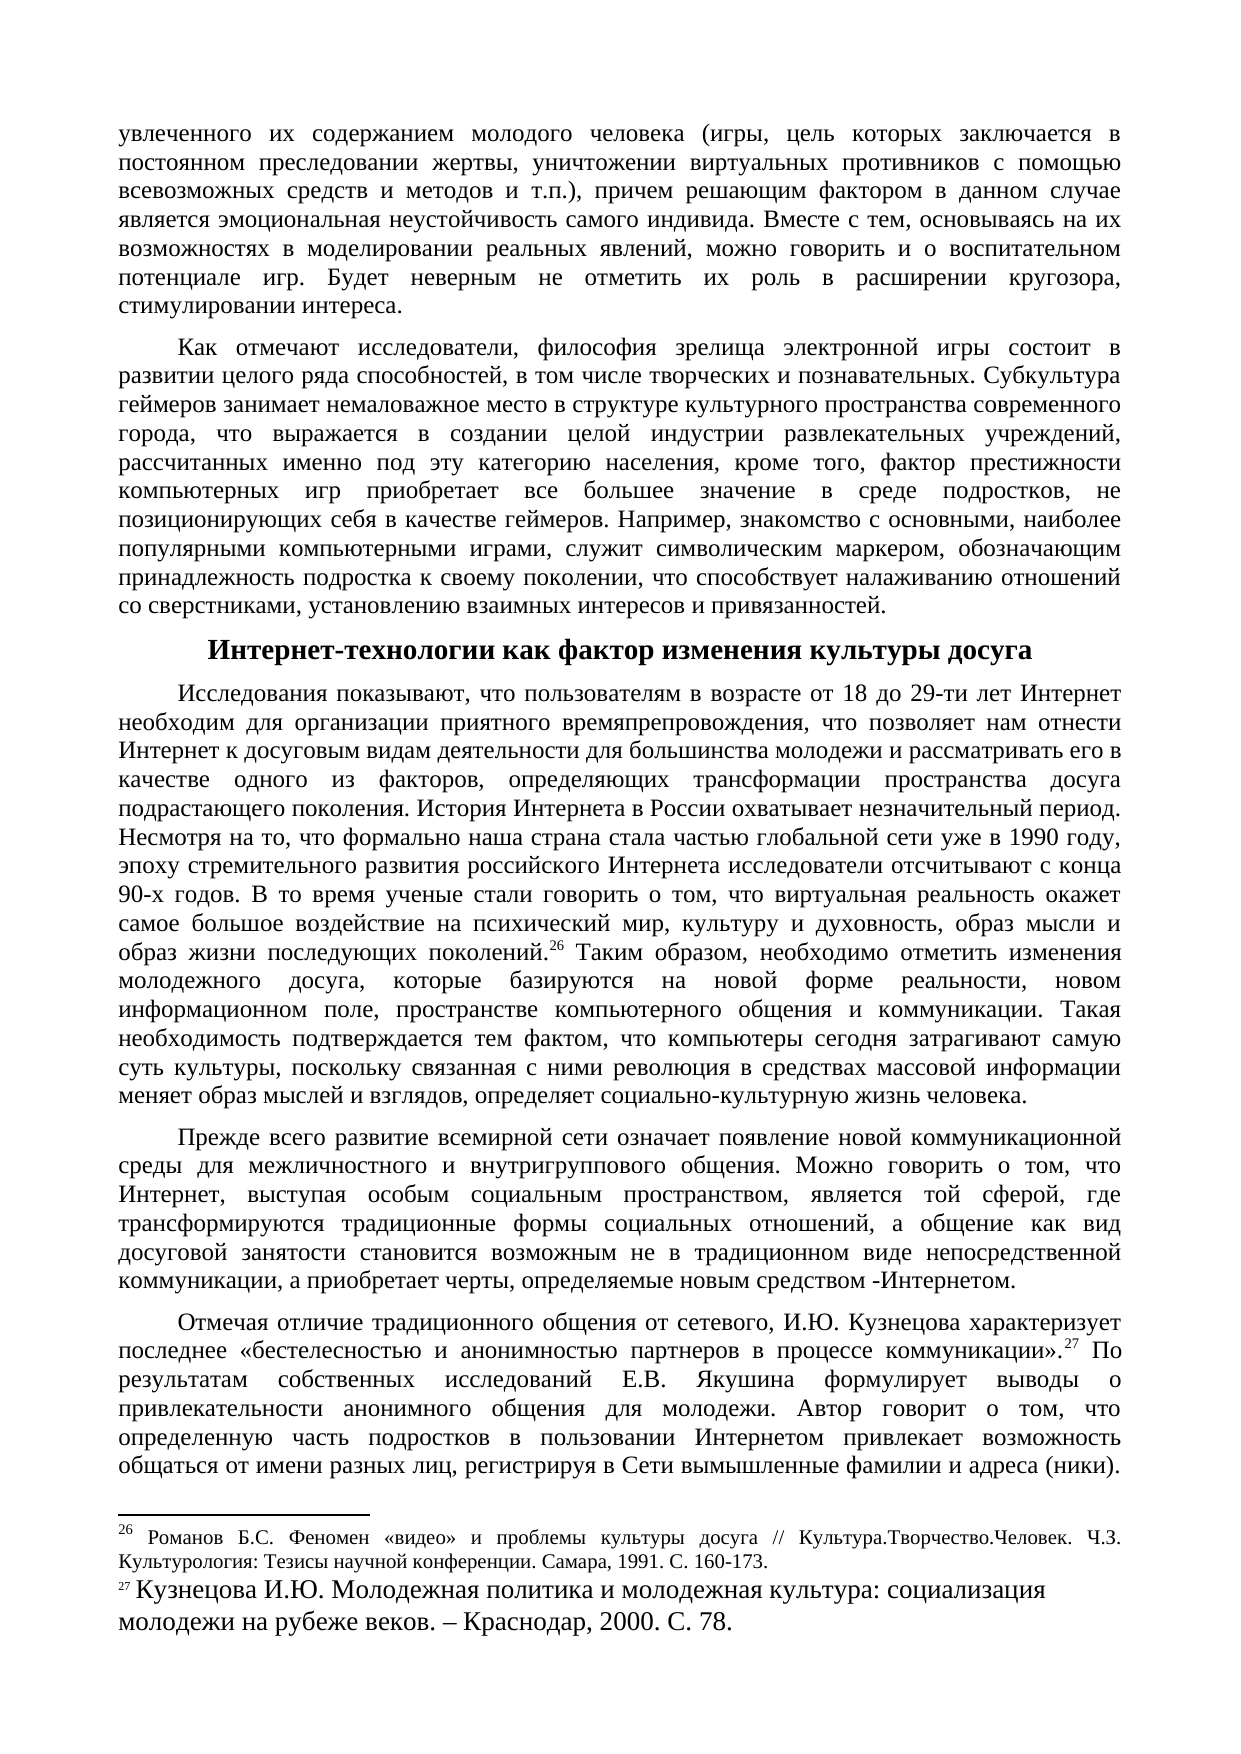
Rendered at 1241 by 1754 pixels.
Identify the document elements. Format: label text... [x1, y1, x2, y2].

text Интернет-технологии как фактор изменения культуры досуга [118, 632, 1122, 665]
text Прежде всего развитие всемирной сети означает появление новой коммуникационной среды для межличностного и внутригруппового общения. Можно говорить о том, что Интернет, выступая особым социальным пространством, является той сферой, где трансформируются традиционные формы социальных отношений, а общение как вид досуговой занятости становится возможным не в традиционном виде непосредственной коммуникации, а приобретает черты, определяемые новым средством -Интернетом. [118, 1122, 1122, 1294]
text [118, 118, 1122, 319]
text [118, 1307, 1122, 1479]
text Исследования показывают, что пользователям в возрасте от 18 до 29-ти лет Интернет необходим для организации приятного времяпрепровождения, что позволяет нам отнести Интернет к досуговым видам деятельности для большинства молодежи и рассматривать его в качестве одного из факторов, определяющих трансформации пространства досуга подрастающего поколения. История Интернета в России охватывает незначительный период. Несмотря на то, что формально наша страна стала частью глобальной сети уже в 1990 году, эпоху стремительного развития российского Интернета исследователи отсчитывают с конца 90-х годов. В то время ученые стали говорить о том, что виртуальная реальность окажет самое большое воздействие на психический мир, культуру и духовность, образ мысли и образ жизни последующих поколений. Таким образом, необходимо отметить изменения молодежного досуга, которые базируются на новой форме реальности, новом информационном поле, пространстве компьютерного общения и коммуникации. Такая необходимость подтверждается тем фактом, что компьютеры сегодня затрагивают самую суть культуры, поскольку связанная с ними революция в средствах массовой информации меняет образ мыслей и взглядов, определяет социально-культурную жизнь человека. [118, 678, 1122, 1109]
text Как отмечают исследователи, философия зрелища электронной игры состоит в развитии целого ряда способностей, в том числе творческих и познавательных. Субкультура геймеров занимает немаловажное место в структуре культурного пространства современного города, что выражается в создании целой индустрии развлекательных учреждений, рассчитанных именно под эту категорию населения, кроме того, фактор престижности компьютерных игр приобретает все большее значение в среде подростков, не позиционирующих себя в качестве геймеров. Например, знакомство с основными, наиболее популярными компьютерными играми, служит символическим маркером, обозначающим принадлежность подростка к своему поколении, что способствует налаживанию отношений со сверстниками, установлению взаимных интересов и привязанностей. [118, 332, 1122, 619]
